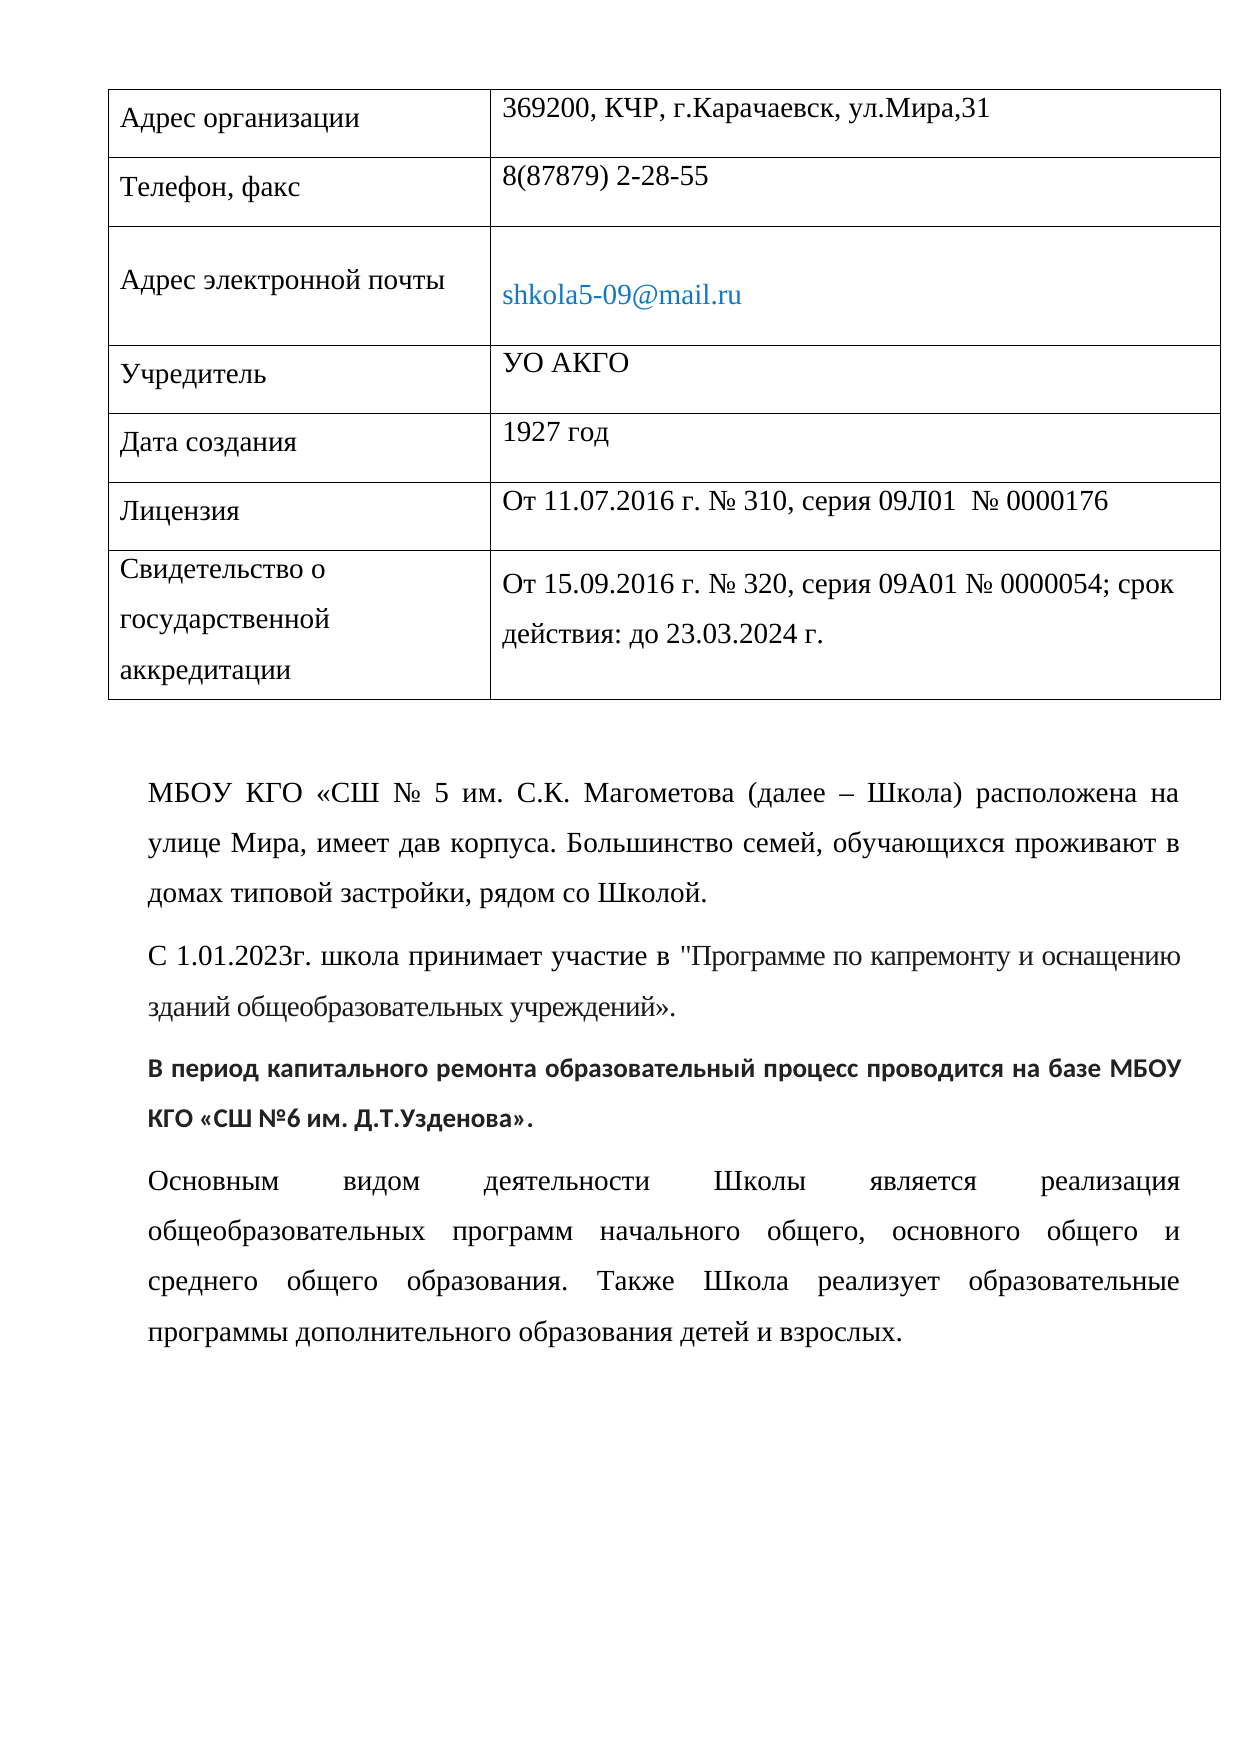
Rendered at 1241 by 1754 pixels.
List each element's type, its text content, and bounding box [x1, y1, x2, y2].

text В период капитального ремонта образовательный процесс проводится на базе МБОУ КГО «СШ №6 им. Д.Т.Узденова». [148, 1084, 1181, 1134]
table_cell От 15.09.2016 г. № 320, серия 09А01 № 0000054; срок действия: до 23.03.2024 г. [491, 551, 1220, 698]
table_cell Свидетельство о государственной аккредитации [109, 551, 490, 698]
text Основным видом деятельности Школы является реализация общеобразовательных программ начального общего, основного общего и среднего общего образования. Также Школа реализует образовательные программы дополнительного образования детей и взрослых. [148, 1163, 1181, 1347]
text МБОУ КГО «СШ № 5 им. С.К. Магометова (далее – Школа) расположена на улице Мира, имеет дав корпуса. Большинство семей, обучающихся проживают в домах типовой застройки, рядом со Школой. [148, 775, 1181, 909]
table_cell Дата создания [109, 414, 490, 482]
table_cell УО АКГО [491, 346, 1220, 413]
table_cell Лицензия [109, 483, 490, 550]
table_cell shkola5-09@mail.ru [491, 227, 1220, 344]
table_cell 8(87879) 2-28-55 [491, 158, 1220, 226]
table_cell Адрес электронной почты [109, 227, 490, 344]
table_cell 1927 год [491, 414, 1220, 482]
table_cell Телефон, факс [109, 158, 490, 226]
table_cell Учредитель [109, 346, 490, 413]
table_cell Адрес организации [109, 90, 490, 157]
table_cell 369200, КЧР, г.Карачаевск, ул.Мира,31 [491, 90, 1220, 157]
table_cell От 11.07.2016 г. № 310, серия 09Л01 № 0000176 [491, 483, 1220, 550]
text С 1.01.2023г. школа принимает участие в "Программе по капремонту и оснащению зданий общеобразовательных учреждений». [148, 938, 1181, 1022]
